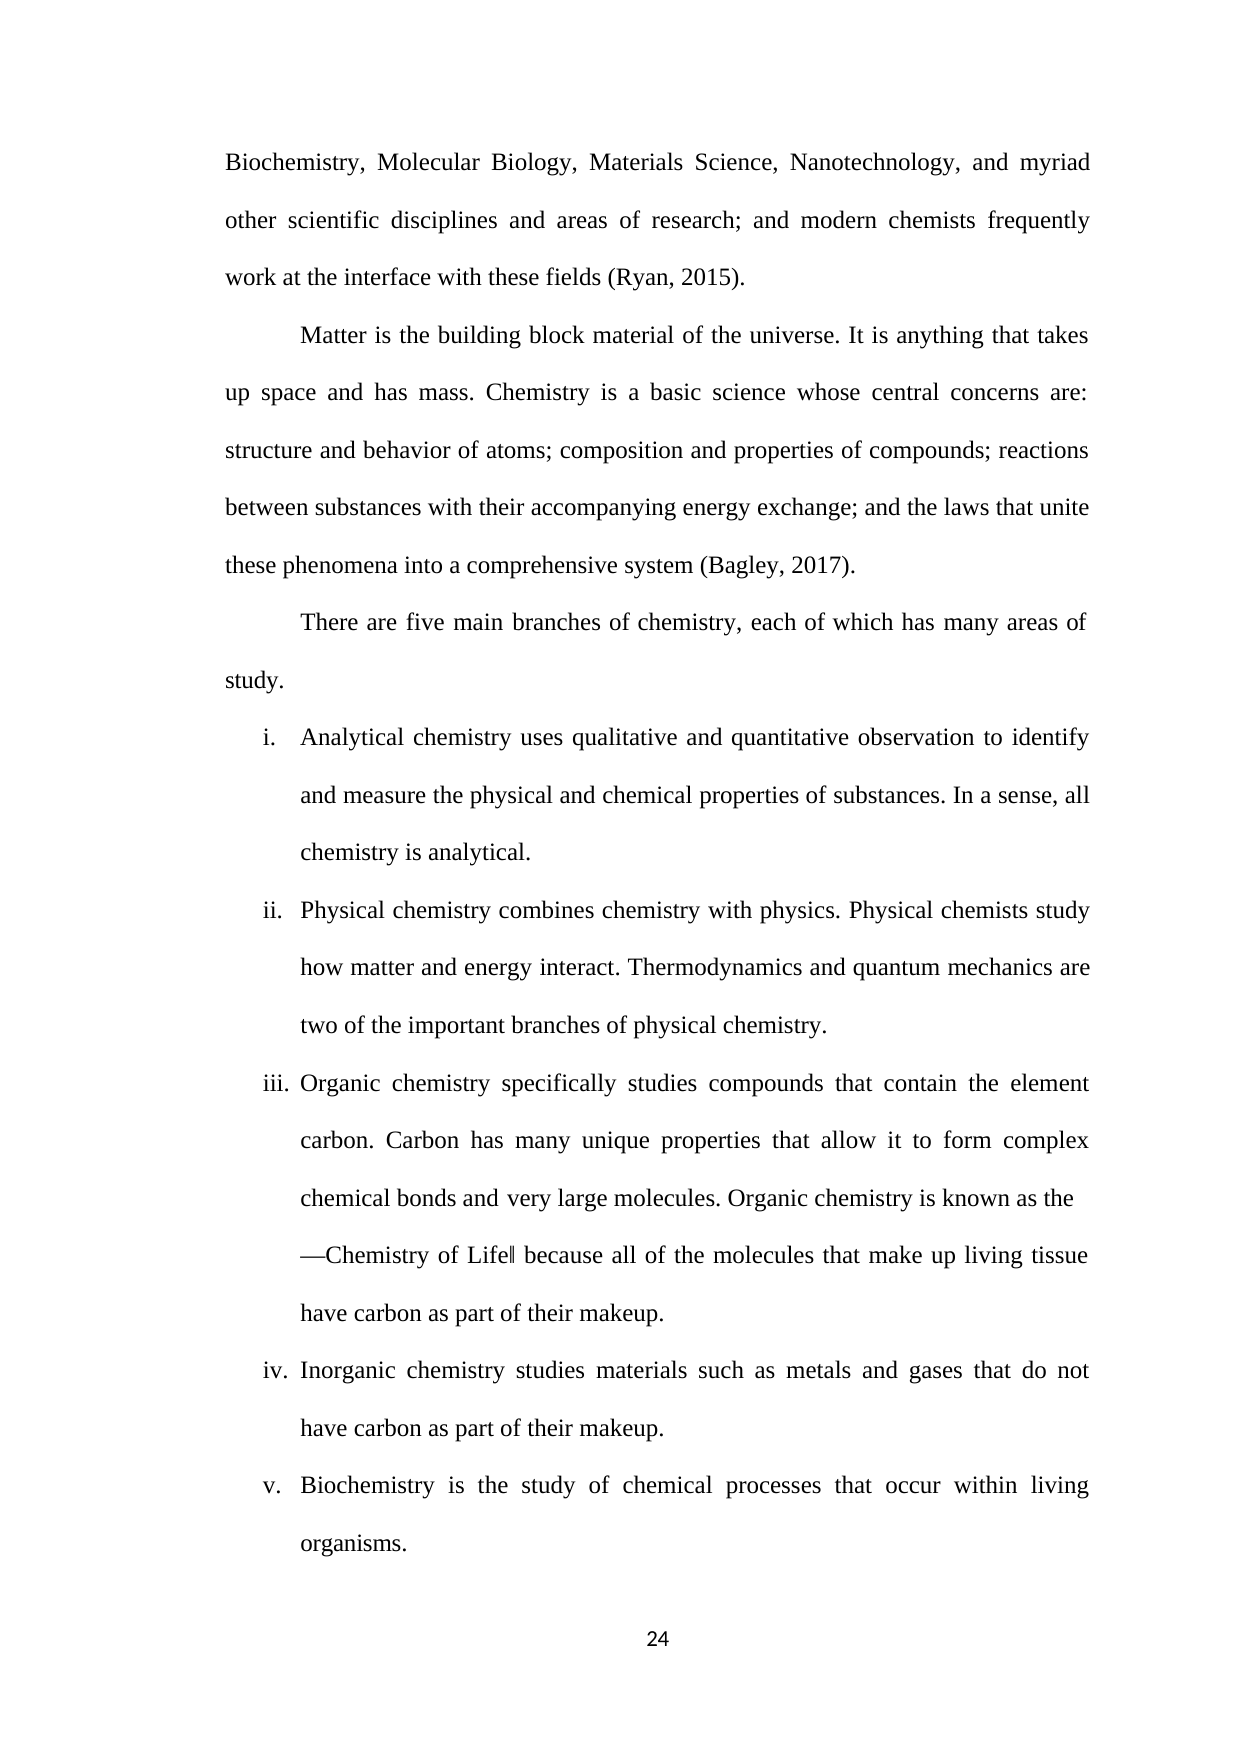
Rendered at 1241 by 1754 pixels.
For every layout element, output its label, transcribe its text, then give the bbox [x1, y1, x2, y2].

list Biochemistry is the study of chemical processes that occur within living organisms. [263, 1470, 1089, 1557]
text There are five main branches of chemistry, each of which has many areas of [300, 607, 1211, 636]
list Organic chemistry specifically studies compounds that contain the element carbon. Carbon has many unique properties that allow it to form complex chemical bonds and very large molecules. Organic chemistry is known as the [263, 1068, 1090, 1211]
list Analytical chemistry uses qualitative and quantitative observation to identify and measure the physical and chemical properties of substances. In a sense, all chemistry is analytical. [263, 722, 1090, 866]
text Matter is the building block material of the universe. It is anything that takes up space and has mass. Chemistry is a basic science whose central concerns are: structure and behavior of atoms; composition and properties of compounds; reactions between substances with their accompanying energy exchange; and the laws that unite these phenomena into a comprehensive system (Bagley, 2017). [225, 320, 1089, 578]
text Biochemistry, Molecular Biology, Materials Science, Nanotechnology, and myriad other scientific disciplines and areas of research; and modern chemists frequently work at the interface with these fields (Ryan, 2015). [225, 147, 1091, 291]
list Physical chemistry combines chemistry with physics. Physical chemists study how matter and energy interact. Thermodynamics and quantum mechanics are two of the important branches of physical chemistry. [263, 895, 1091, 1039]
text study. [225, 665, 1211, 694]
list Inorganic chemistry studies materials such as metals and gases that do not have carbon as part of their makeup. [263, 1355, 1090, 1441]
text ―Chemistry of Life‖ because all of the molecules that make up living tissue have carbon as part of their makeup. [300, 1240, 1089, 1326]
